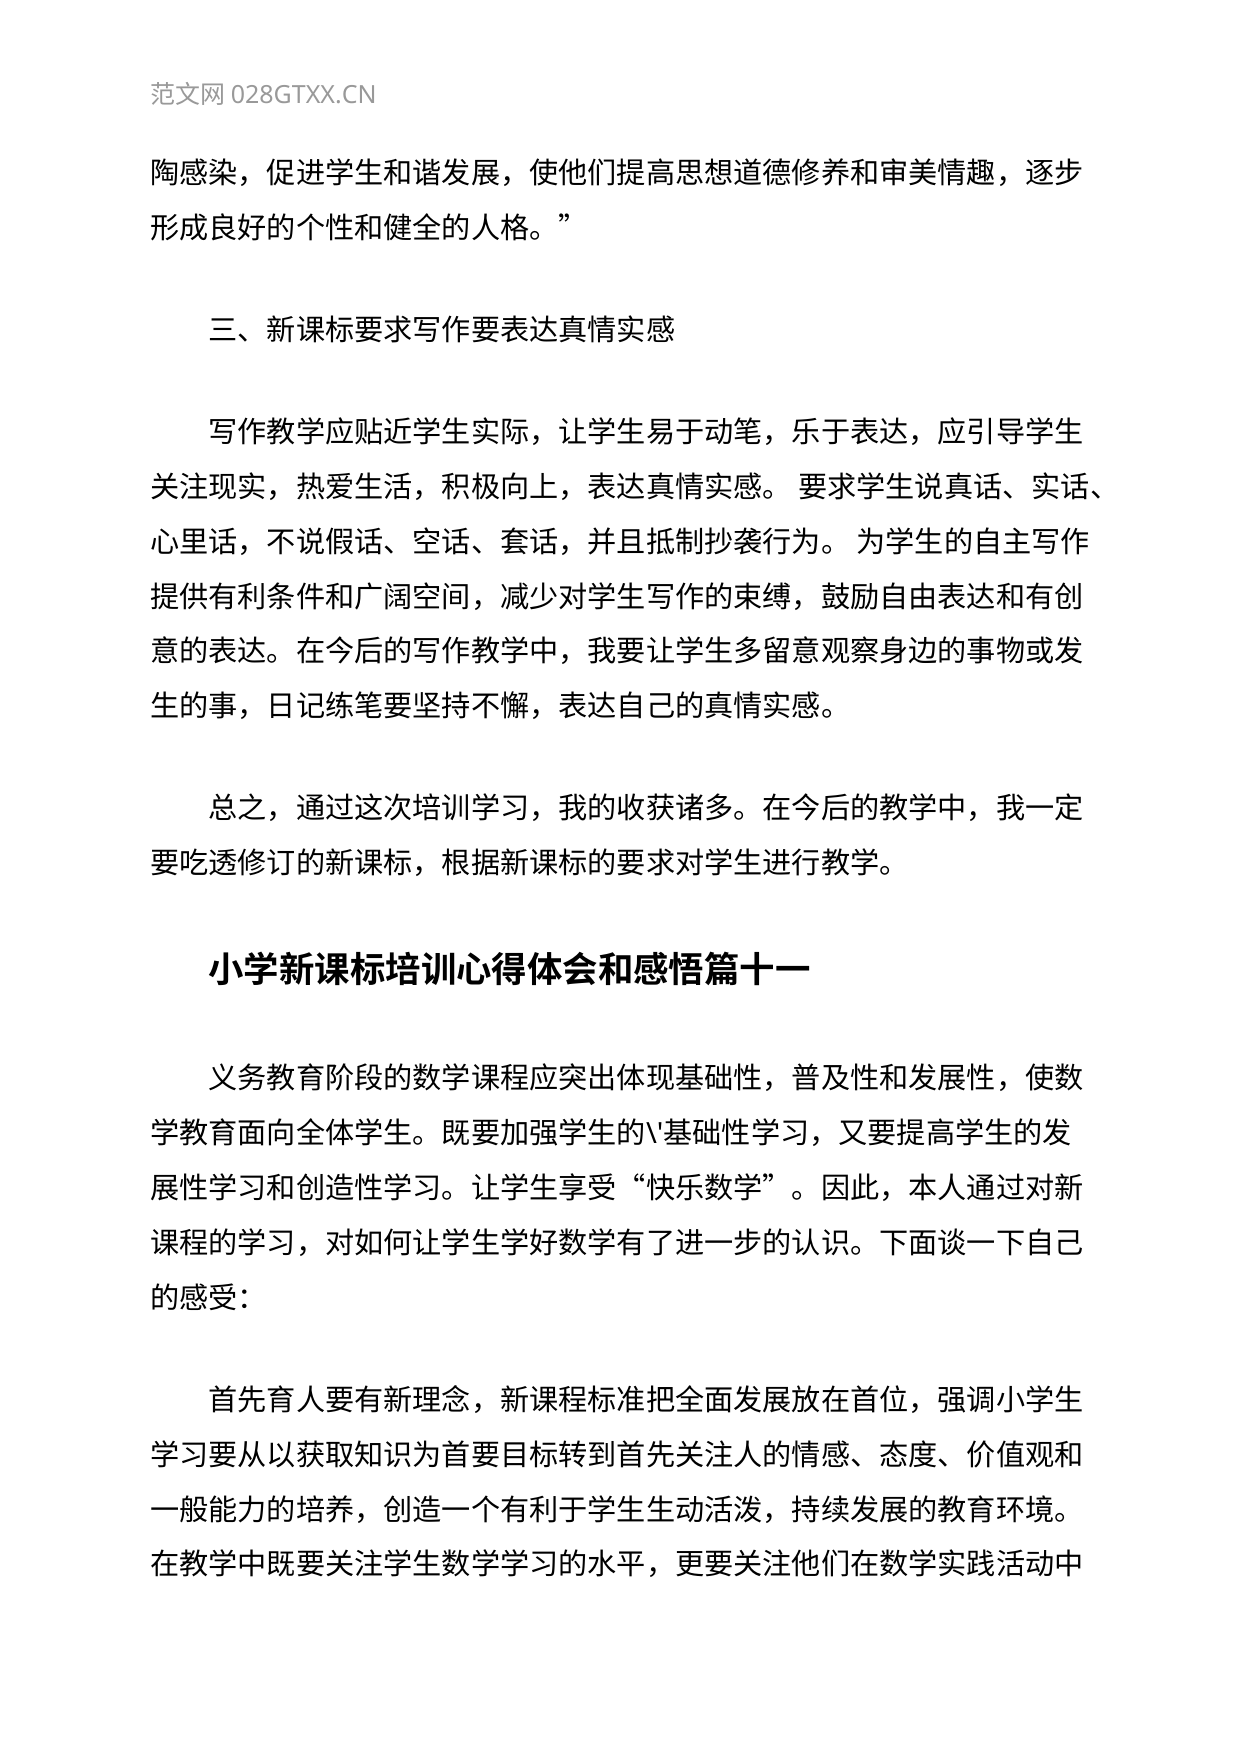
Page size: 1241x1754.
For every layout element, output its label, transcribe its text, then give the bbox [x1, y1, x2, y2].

text 义务教育阶段的数学课程应突出体现基础性，普及性和发展性，使数学教育面向全体学生。既要加强学生的\'基础性学习，又要提高学生的发展性学习和创造性学习。让学生享受“快乐数学”。因此，本人通过对新课程的学习，对如何让学生学好数学有了进一步的认识。下面谈一下自己的感受： [150, 1055, 1090, 1317]
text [150, 1376, 1090, 1583]
text 总之，通过这次培训学习，我的收获诸多。在今后的教学中，我一定要吃透修订的新课标，根据新课标的要求对学生进行教学。 [150, 785, 1090, 882]
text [150, 150, 1090, 247]
text 三、新课标要求写作要表达真情实感 [150, 307, 1090, 349]
text 写作教学应贴近学生实际，让学生易于动笔，乐于表达，应引导学生关注现实，热爱生活，积极向上，表达真情实感。 要求学生说真话、实话、心里话，不说假话、空话、套话，并且抵制抄袭行为。 为学生的自主写作提供有利条件和广阔空间，减少对学生写作的束缚，鼓励自由表达和有创意的表达。在今后的写作教学中，我要让学生多留意观察身边的事物或发生的事，日记练笔要坚持不懈，表达自己的真情实感。 [150, 408, 1090, 725]
text 小学新课标培训心得体会和感悟篇十一 [150, 941, 1090, 993]
